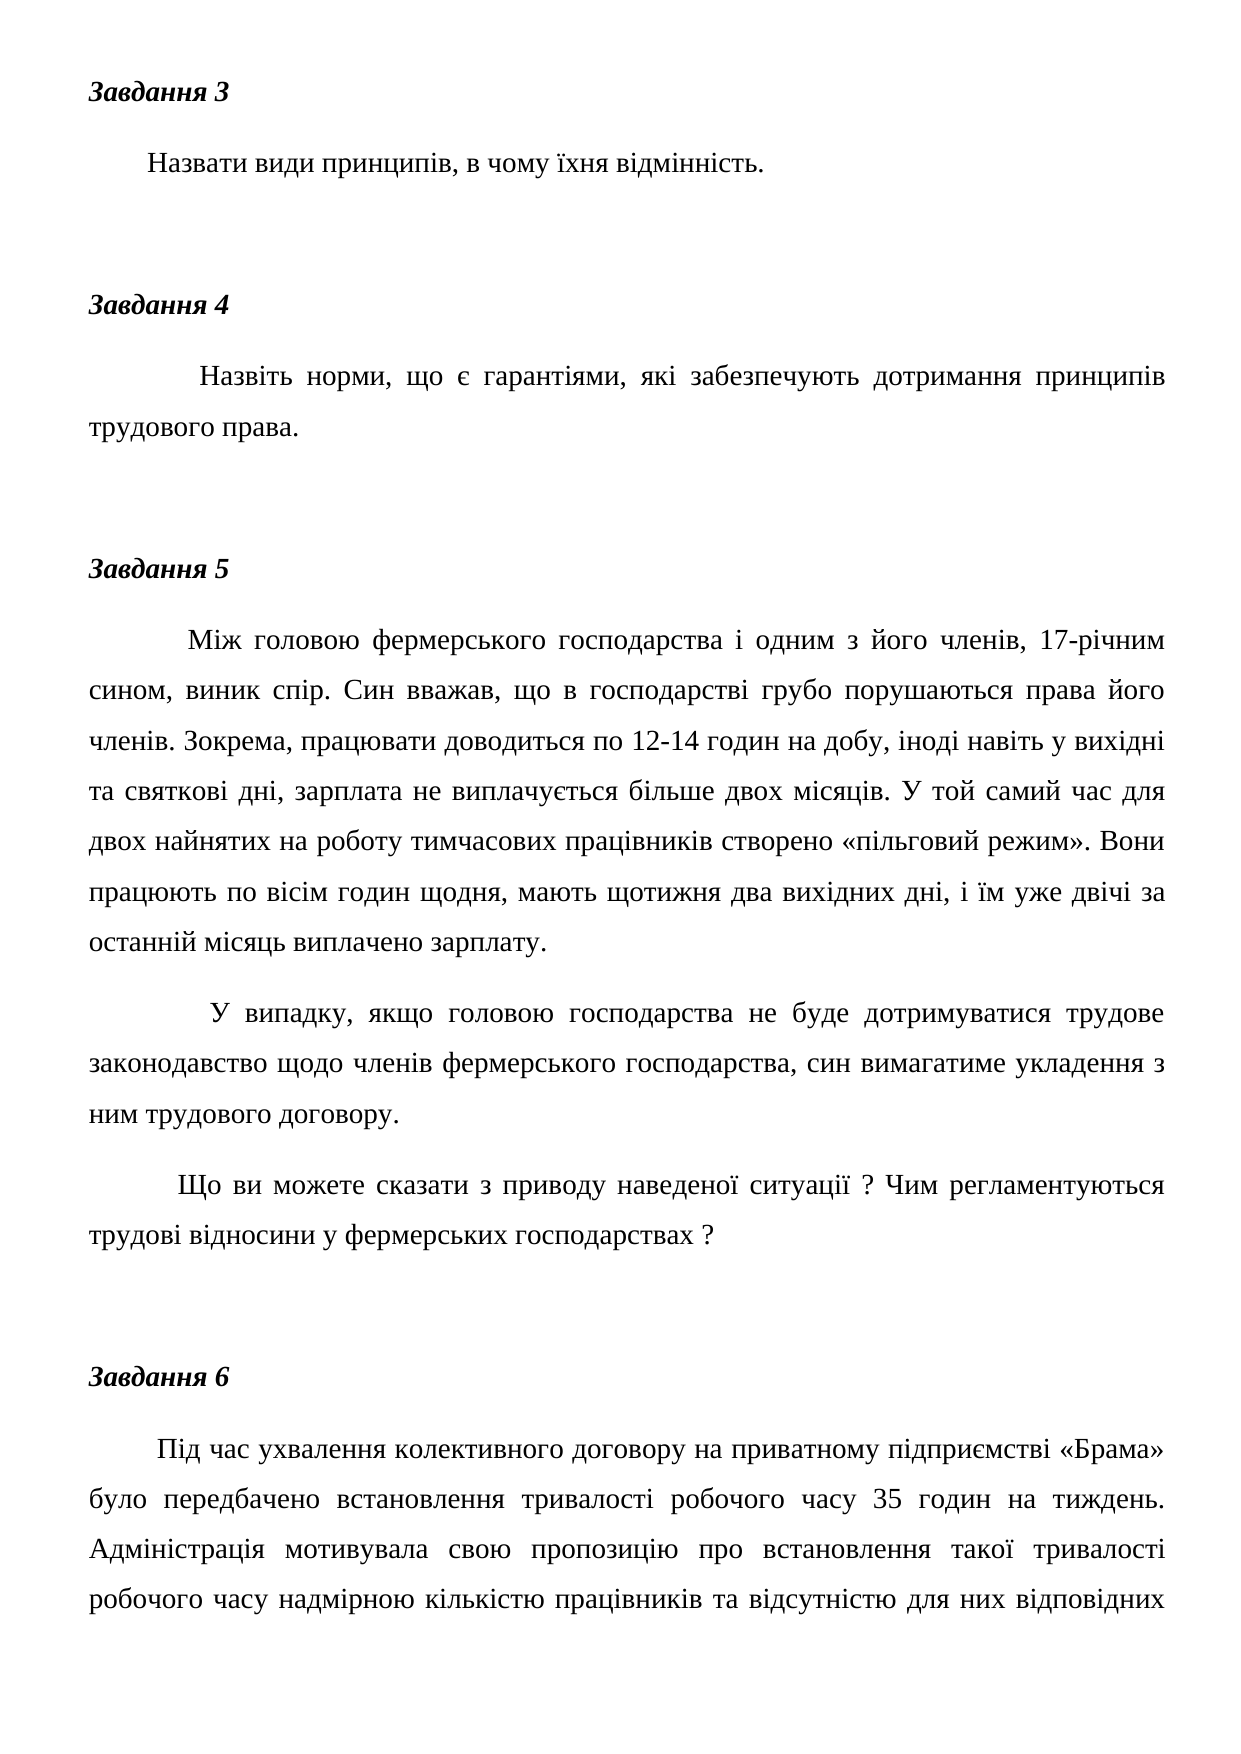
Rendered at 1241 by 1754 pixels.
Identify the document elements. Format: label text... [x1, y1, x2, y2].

text У випадку, якщо головою господарства не буде дотримуватися трудове законодавство щодо членів фермерського господарства, син вимагатиме укладення з ним трудового договору. [88, 995, 1167, 1129]
text Завдання 3 [88, 74, 1167, 107]
text Назвіть норми, що є гарантіями, які забезпечують дотримання принципів трудового права. [88, 358, 1167, 442]
text Між головою фермерського господарства і одним з його членів, 17-річним сином, виник спір. Син вважав, що в господарстві грубо порушаються права його членів. Зокрема, працювати доводиться по 12-14 годин на добу, іноді навіть у вихідні та святкові дні, зарплата не виплачується більше двох місяців. У той самий час для двох найнятих на роботу тимчасових працівників створено «пільговий режим». Вони працюють по вісім годин щодня, мають щотижня два вихідних дні, і їм уже двічі за останній місяць виплачено зарплату. [88, 622, 1167, 958]
text Що ви можете сказати з приводу наведеної ситуації ? Чим регламентуються трудові відносини у фермерських господарствах ? [88, 1167, 1167, 1251]
text Завдання 6 [88, 1359, 1167, 1393]
text Завдання 5 [88, 551, 1167, 584]
text Завдання 4 [88, 287, 1167, 321]
text Назвати види принципів, в чому їхня відмінність. [88, 145, 1167, 178]
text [88, 1431, 1167, 1615]
